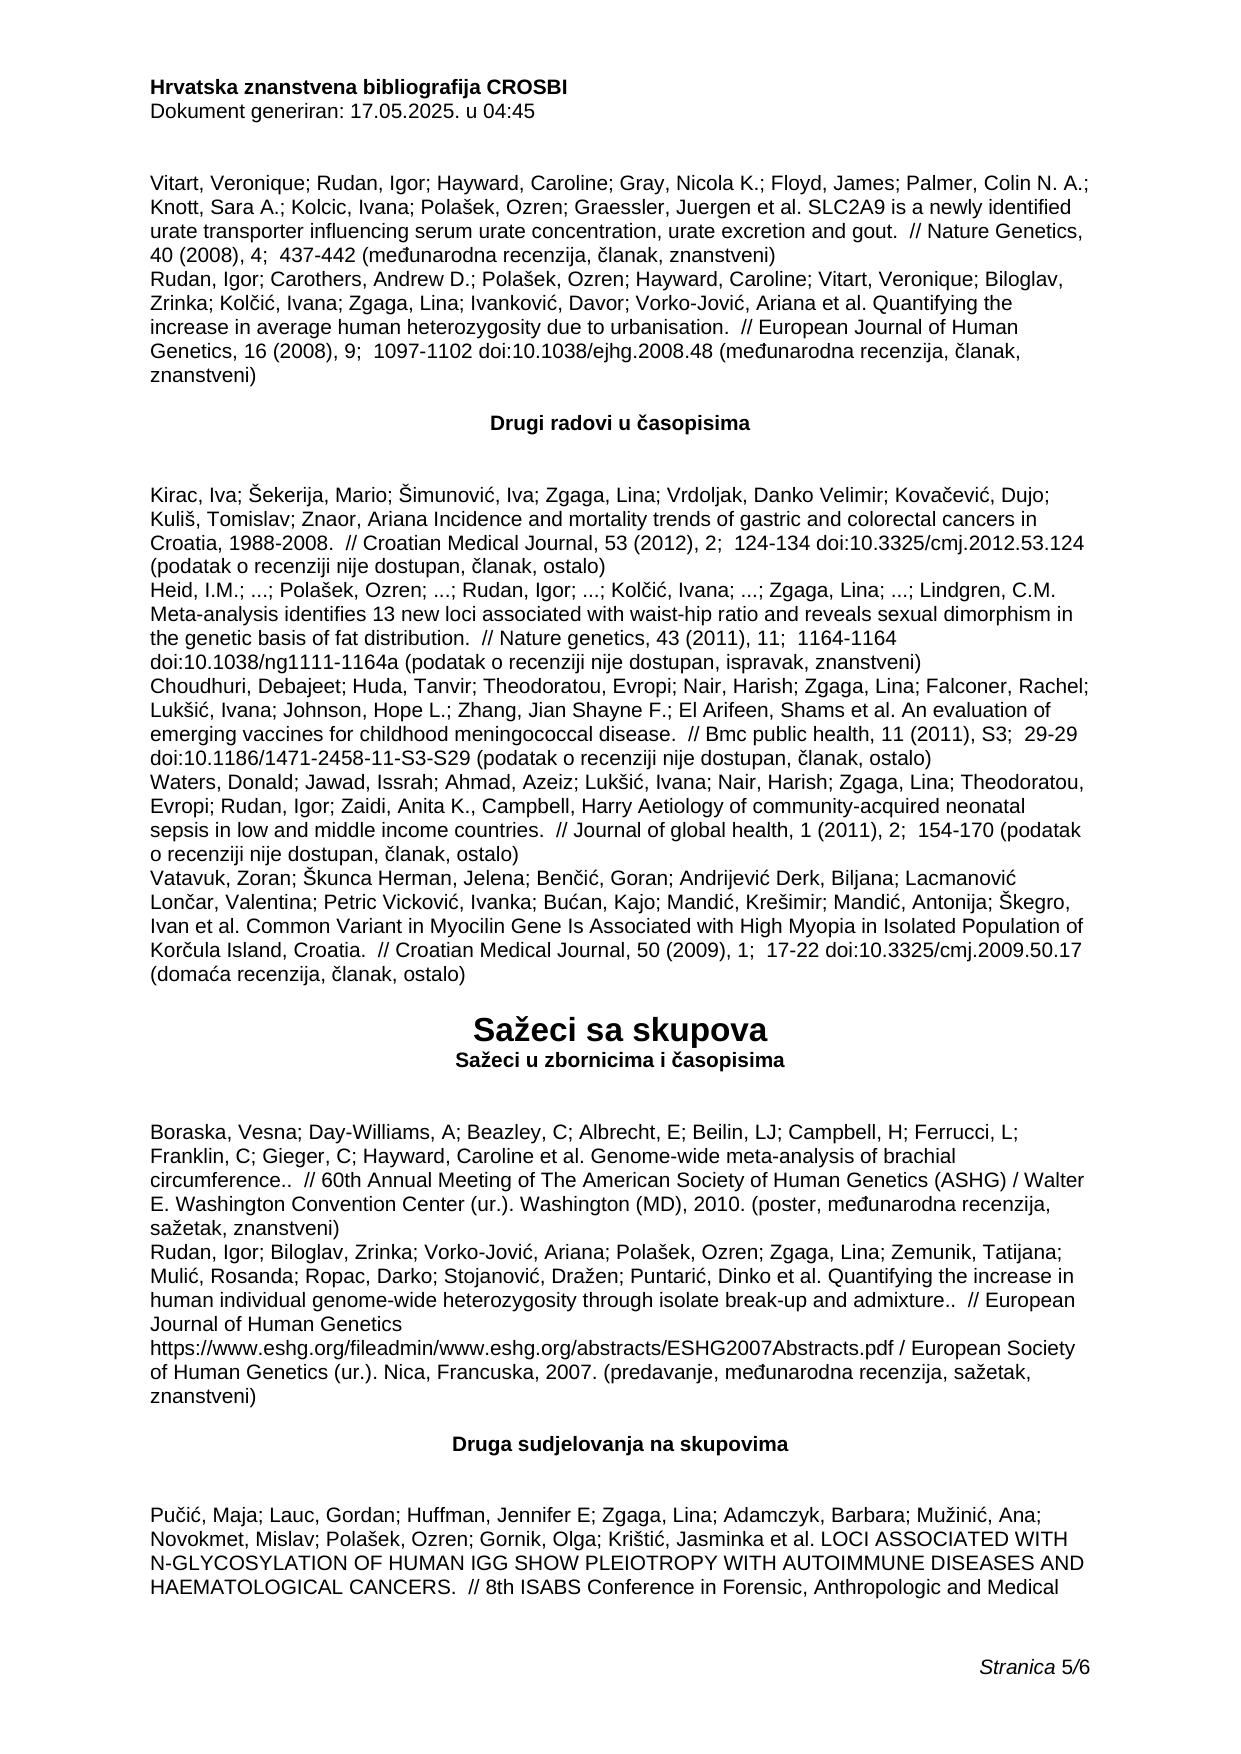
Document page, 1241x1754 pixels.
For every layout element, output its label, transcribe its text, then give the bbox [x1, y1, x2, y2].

text Waters, Donald; Jawad, Issrah; Ahmad, Azeiz; Lukšić, Ivana; Nair, Harish; Zgaga, Lina; Theodoratou, Evropi; Rudan, Igor; Zaidi, Anita K., Campbell, Harry [150, 770, 1090, 866]
text Heid, I.M.; ...; Polašek, Ozren; ...; Rudan, Igor; ...; Kolčić, Ivana; ...; Zgaga, Lina; ...; Lindgren, C.M. [150, 578, 1090, 674]
text Vitart, Veronique; Rudan, Igor; Hayward, Caroline; Gray, Nicola K.; Floyd, James; Palmer, Colin N. A.; Knott, Sara A.; Kolcic, Ivana; Polašek, Ozren; Graessler, Juergen et al. [150, 171, 1090, 267]
text Kirac, Iva; Šekerija, Mario; Šimunović, Iva; Zgaga, Lina; Vrdoljak, Danko Velimir; Kovačević, Dujo; Kuliš, Tomislav; Znaor, Ariana [150, 482, 1090, 578]
subtitle Sažeci u zbornicima i časopisima [150, 1048, 1090, 1072]
subtitle Druga sudjelovanja na skupovima [150, 1431, 1090, 1455]
text Rudan, Igor; Biloglav, Zrinka; Vorko-Jović, Ariana; Polašek, Ozren; Zgaga, Lina; Zemunik, Tatijana; Mulić, Rosanda; Ropac, Darko; Stojanović, Dražen; Puntarić, Dinko et al. [150, 1240, 1090, 1407]
text Boraska, Vesna; Day-Williams, A; Beazley, C; Albrecht, E; Beilin, LJ; Campbell, H; Ferrucci, L; Franklin, C; Gieger, C; Hayward, Caroline et al. [150, 1120, 1090, 1240]
subtitle Sažeci sa skupova [150, 1009, 1090, 1048]
subtitle Drugi radovi u časopisima [150, 411, 1090, 434]
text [150, 1503, 1090, 1599]
text Vatavuk, Zoran; Škunca Herman, Jelena; Benčić, Goran; Andrijević Derk, Biljana; Lacmanović Lončar, Valentina; Petric Vicković, Ivanka; Bućan, Kajo; Mandić, Krešimir; Mandić, Antonija; Škegro, Ivan et al. [150, 866, 1090, 986]
text Rudan, Igor; Carothers, Andrew D.; Polašek, Ozren; Hayward, Caroline; Vitart, Veronique; Biloglav, Zrinka; Kolčić, Ivana; Zgaga, Lina; Ivanković, Davor; Vorko-Jović, Ariana et al. [150, 267, 1090, 387]
text Choudhuri, Debajeet; Huda, Tanvir; Theodoratou, Evropi; Nair, Harish; Zgaga, Lina; Falconer, Rachel; Lukšić, Ivana; Johnson, Hope L.; Zhang, Jian Shayne F.; El Arifeen, Shams et al. [150, 674, 1090, 770]
